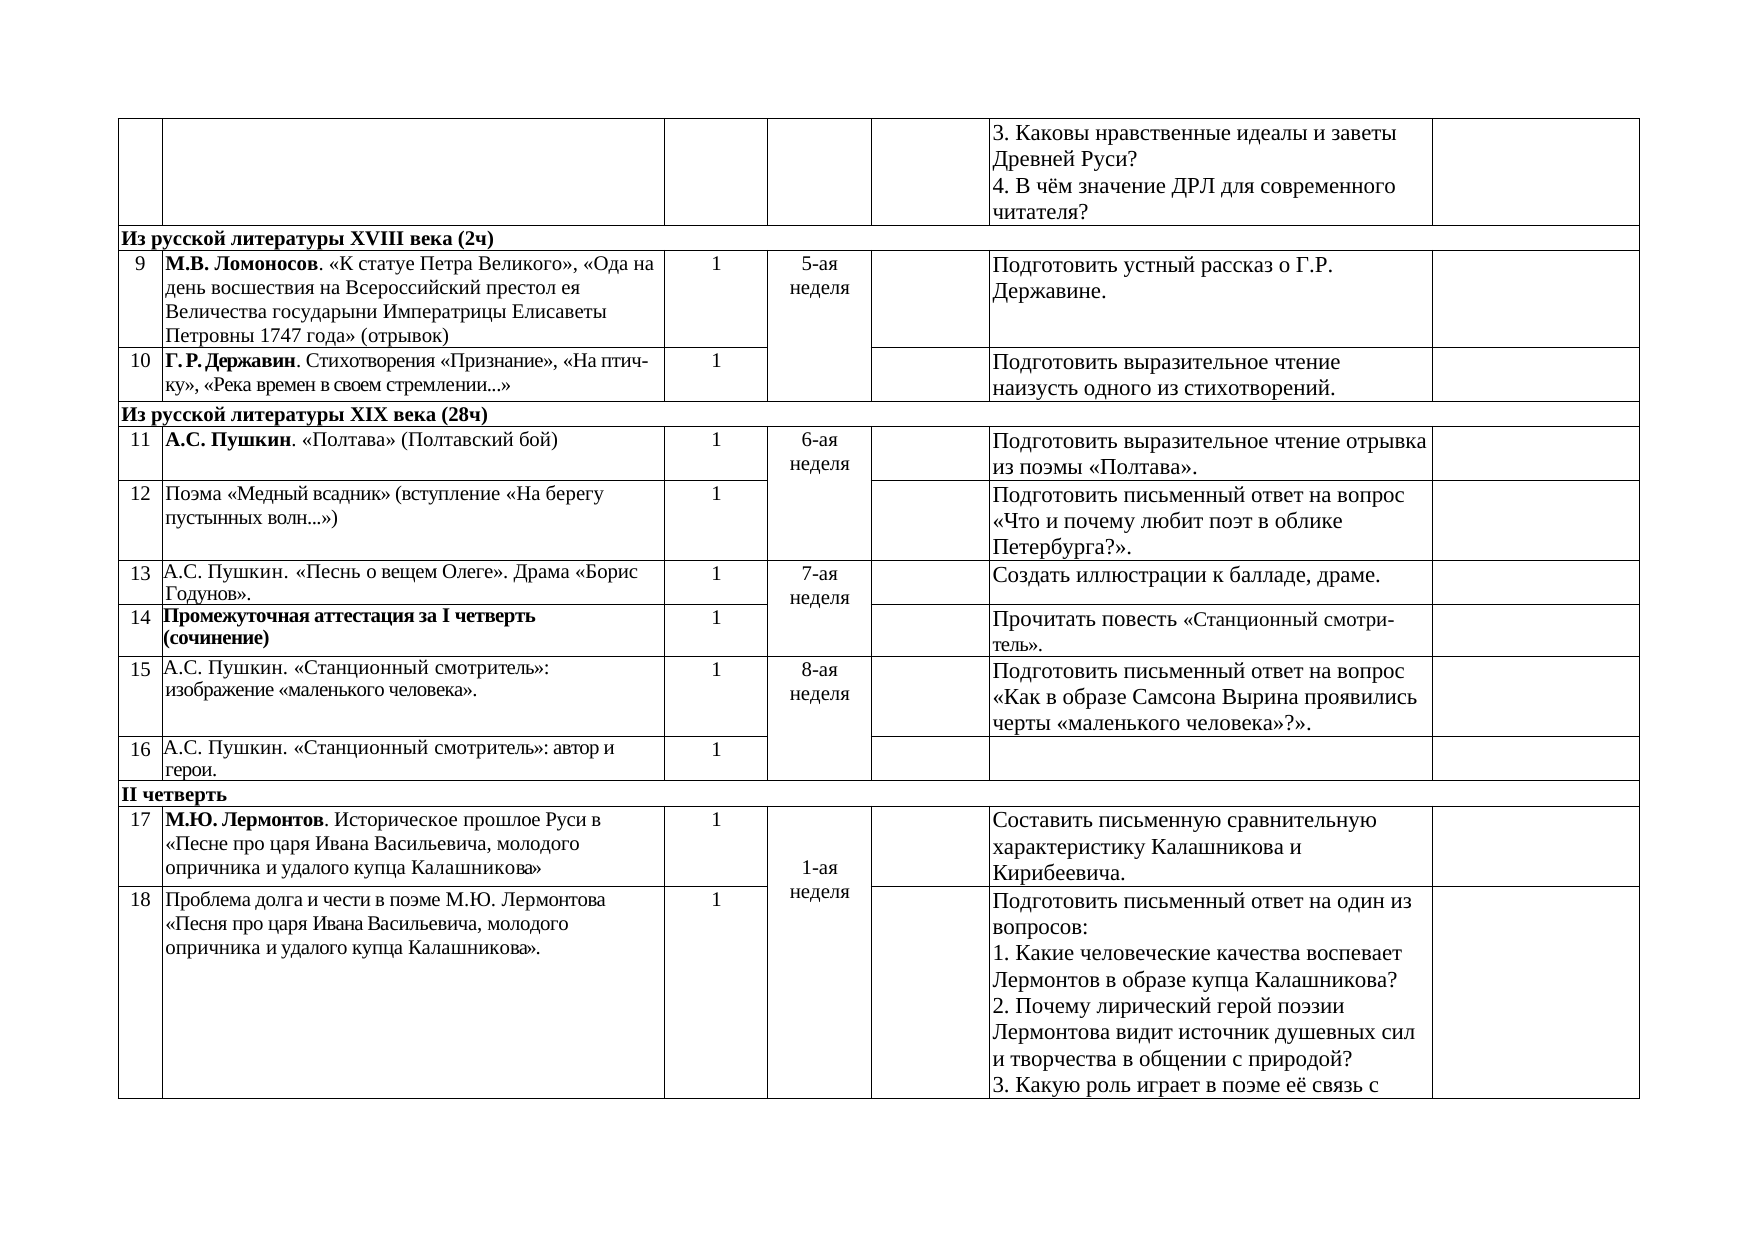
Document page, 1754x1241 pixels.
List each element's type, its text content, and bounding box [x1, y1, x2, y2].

table_cell Из русской литературы XVIII века (2ч) [119, 226, 1639, 250]
table_cell [1433, 887, 1639, 1097]
table_cell М.Ю. Лермонтов. Историческое прошлое Руси в «Песне про царя Ивана Васильевича, молодого опричника и удалого купца Калашникова» [163, 807, 664, 886]
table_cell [990, 887, 1432, 1097]
table_cell 1 [665, 561, 767, 604]
table_cell [872, 427, 989, 479]
table_cell [872, 119, 989, 224]
table_cell [872, 887, 989, 1097]
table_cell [163, 887, 664, 1097]
table_cell А.С. Пушкин. «Станционный смотритель»: изображение «маленького человека». [163, 657, 664, 736]
table_cell [872, 348, 989, 401]
table_cell Подготовить письменный ответ на вопрос «Что и почему любит поэт в облике Петербурга?». [990, 481, 1432, 560]
table_cell Подготовить устный рассказ о Г.Р. Державине. [990, 251, 1432, 347]
table_cell Подготовить письменный ответ на вопрос «Как в образе Самсона Вырина проявились черты «маленького человека»?». [990, 657, 1432, 736]
table_cell 17 [119, 807, 162, 886]
table_cell 1 [665, 605, 767, 656]
table_cell 7-ая неделя [768, 561, 871, 656]
table_cell 1-ая неделя [768, 807, 871, 1097]
table_cell 1 [665, 348, 767, 401]
table_cell [872, 251, 989, 347]
table_cell [1433, 348, 1639, 401]
table_cell Создать иллюстрации к балладе, драме. [990, 561, 1432, 604]
table_cell [1433, 737, 1639, 780]
table_cell [1433, 807, 1639, 886]
table_cell 13 [119, 561, 162, 604]
table_cell [1433, 119, 1639, 224]
table_cell 14 [119, 605, 162, 656]
table_cell [1433, 481, 1639, 560]
table_cell Подготовить выразительное чтение отрывка из поэмы «Полтава». [990, 427, 1432, 479]
table_cell [872, 657, 989, 736]
table_cell [872, 807, 989, 886]
table_cell 1 [665, 427, 767, 479]
table_cell А.С. Пушкин. «Полтава» (Полтавский бой) [163, 427, 664, 479]
table_cell Составить письменную сравнительную характеристику Калашникова и Кирибеевича. [990, 807, 1432, 886]
table_cell 12 [119, 481, 162, 560]
table_cell [1433, 251, 1639, 347]
table_cell II четверть [119, 781, 1639, 806]
table_cell 8 [119, 119, 162, 224]
table_cell 1 [665, 807, 767, 886]
table_cell 1 [665, 481, 767, 560]
table_cell 18 [119, 887, 162, 1097]
table_cell 5-ая неделя [768, 251, 871, 401]
table_cell [1433, 605, 1639, 656]
table_cell [872, 737, 989, 780]
table_cell 8-ая неделя [768, 657, 871, 780]
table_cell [163, 119, 664, 224]
table_cell 1 [665, 119, 767, 224]
table_cell Из русской литературы XIХ века (28ч) [119, 402, 1639, 426]
table_cell Г. Р. Державин. Стихотворения «Признание», «На птичку», «Река времен в своем стремлении...» [163, 348, 664, 401]
table_cell 10 [119, 348, 162, 401]
table_cell 11 [119, 427, 162, 479]
table_cell М.В. Ломоносов. «К статуе Петра Великого», «Ода на день восшествия на Всероссийский престол ея Величества государыни Императрицы Елисаветы Петровны 1747 года» (отрывок) [163, 251, 664, 347]
table_cell [872, 605, 989, 656]
table_cell 1 [665, 251, 767, 347]
table_cell [872, 481, 989, 560]
table_cell [990, 737, 1432, 780]
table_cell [990, 119, 1432, 224]
table_cell [1433, 561, 1639, 604]
table_cell Поэма «Медный всадник» (вступление «На берегу пустынных волн...») [163, 481, 664, 560]
table_cell 1 [665, 737, 767, 780]
table_cell 9 [119, 251, 162, 347]
table_cell 16 [119, 737, 162, 780]
table_cell [1433, 657, 1639, 736]
table_cell [1433, 427, 1639, 479]
table_cell 15 [119, 657, 162, 736]
table_cell Промежуточная аттестация за I четверть (сочинение) [163, 605, 664, 656]
table_cell [872, 561, 989, 604]
table_cell 1 [665, 657, 767, 736]
table_cell Подготовить выразительное чтение наизусть одного из стихотворений. [990, 348, 1432, 401]
table_cell 1 [665, 887, 767, 1097]
table_cell Прочитать повесть «Станционный смотритель». [990, 605, 1432, 656]
table_cell 6-ая неделя [768, 427, 871, 560]
